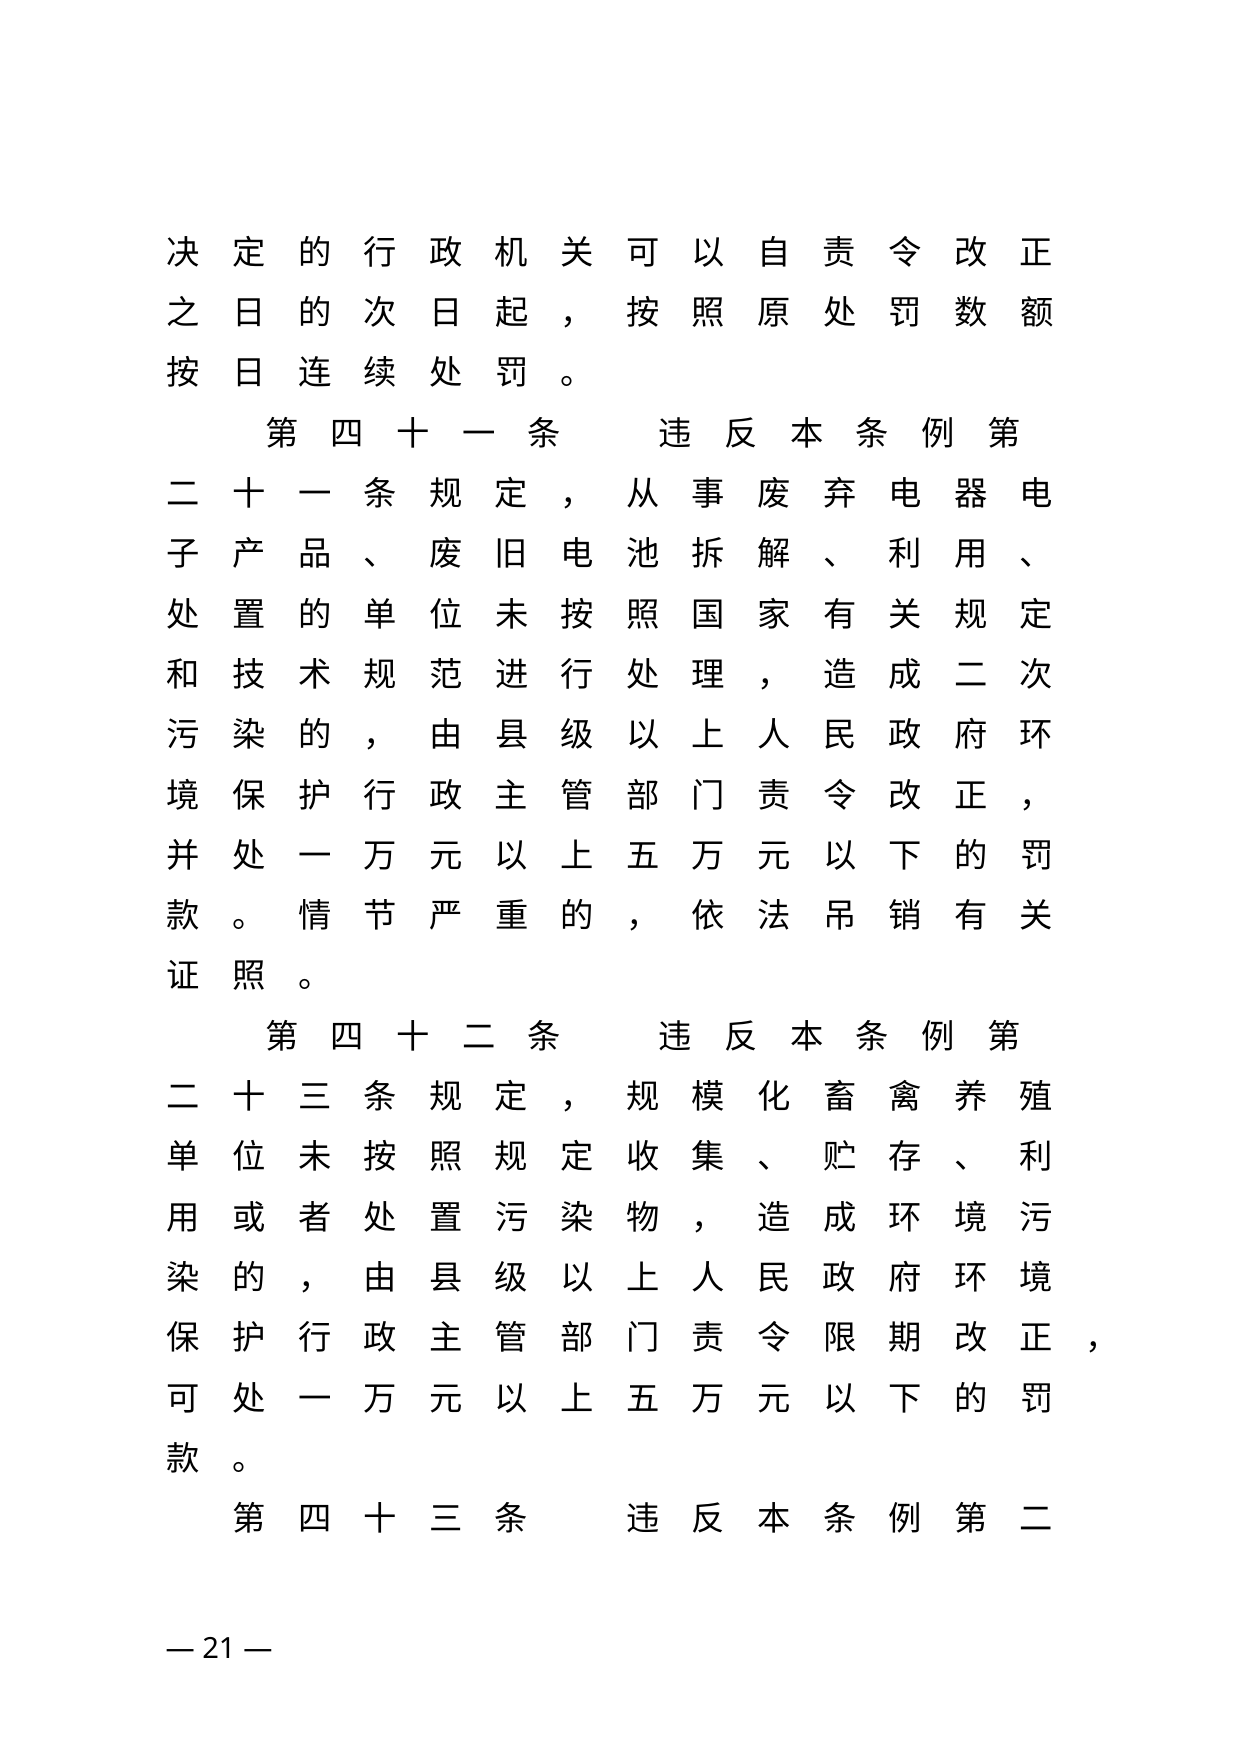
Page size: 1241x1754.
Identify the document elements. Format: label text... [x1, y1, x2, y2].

text 第四十二条 违反本条例第二十三条规定，规模化畜禽养殖单位未按照规定收集、贮存、利用或者处置污染物，造成环境污染的，由县级以上人民政府环境保护行政主管部门责令限期改正，可处一万元以上五万元以下的罚款。 [167, 1003, 1085, 1486]
text 第四十一条 违反本条例第二十一条规定，从事废弃电器电子产品、废旧电池拆解、利用、处置的单位未按照国家有关规定和技术规范进行处理，造成二次污染的，由县级以上人民政府环境保护行政主管部门责令改正，并处一万元以上五万元以下的罚款。情节严重的，依法吊销有关证照。 [167, 400, 1085, 1003]
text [167, 219, 1085, 400]
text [167, 1486, 1085, 1546]
